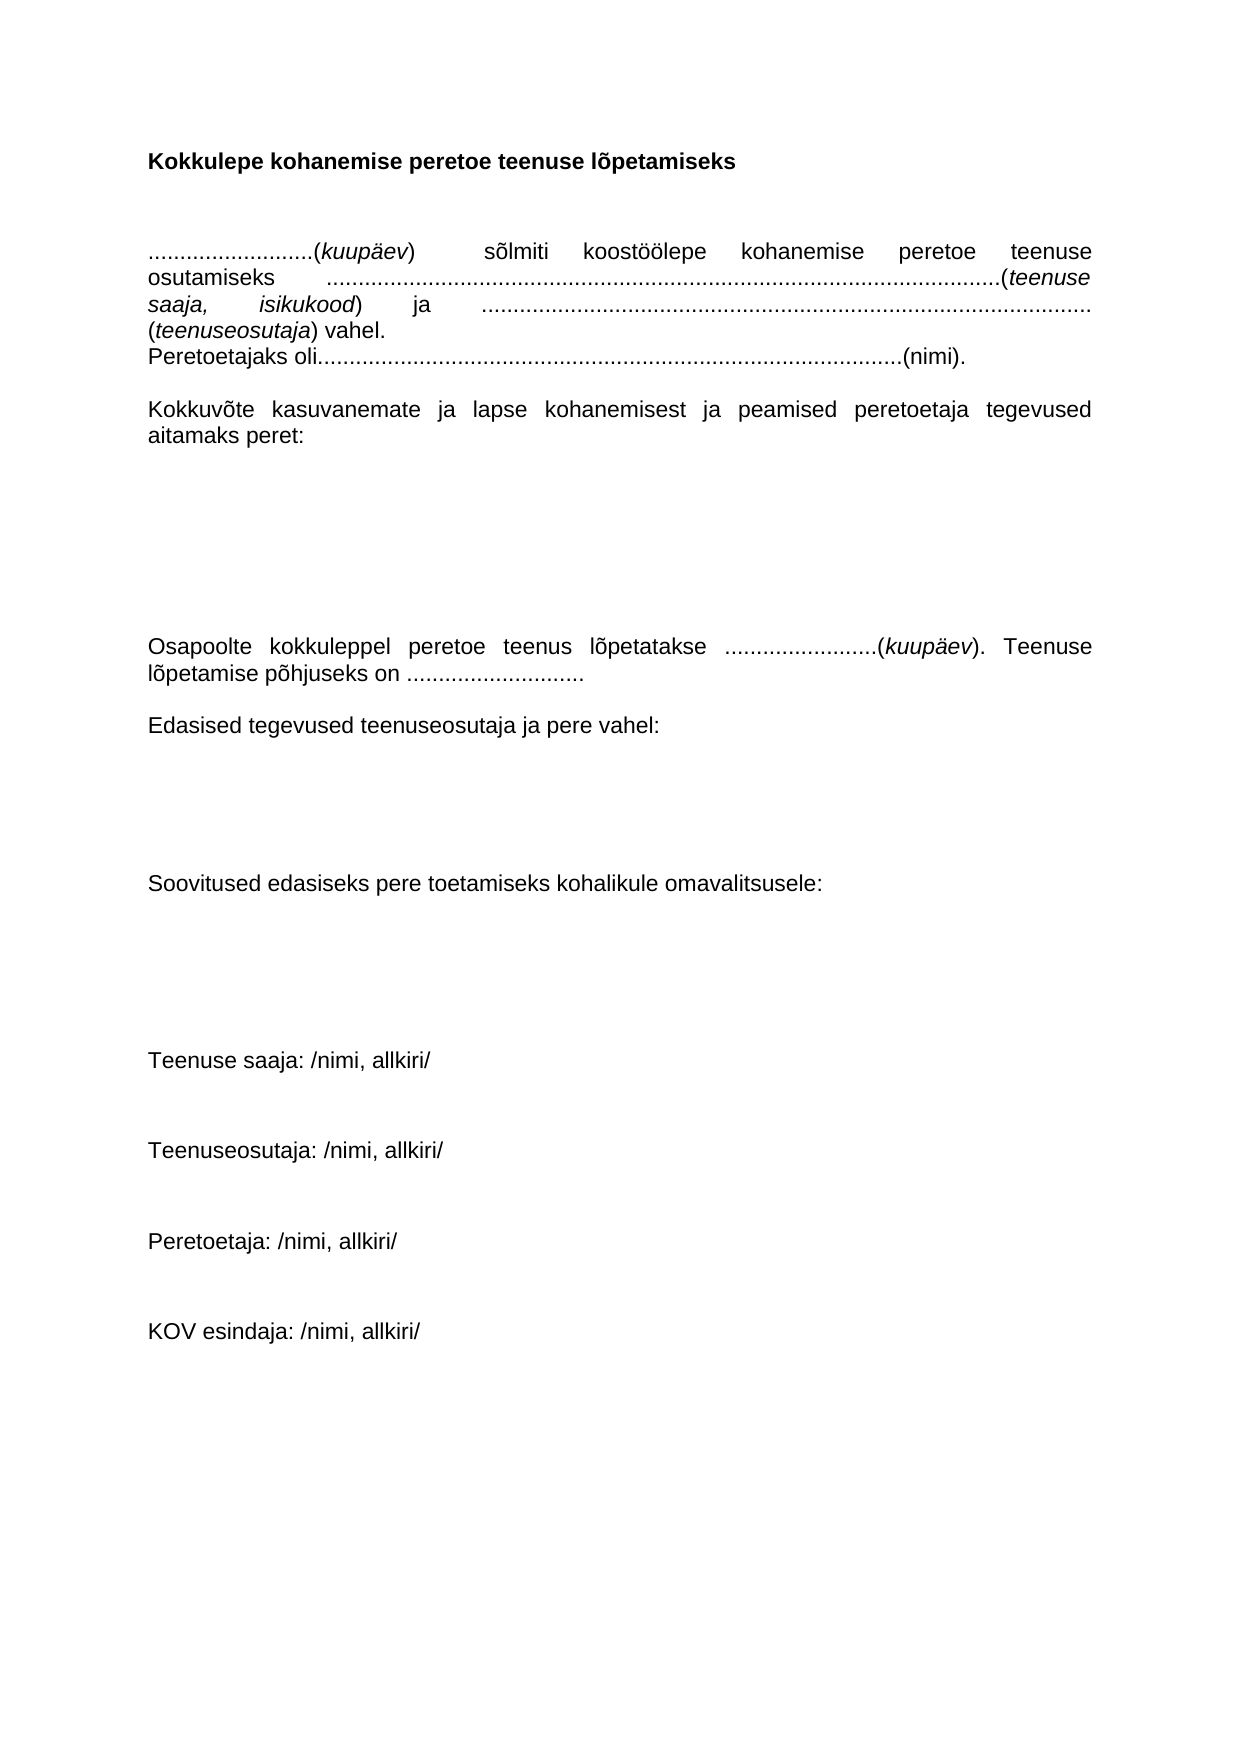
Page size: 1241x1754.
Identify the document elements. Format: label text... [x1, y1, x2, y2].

text Edasised tegevused teenuseosutaja ja pere vahel: [148, 712, 1093, 738]
text Kokkuvõte kasuvanemate ja lapse kohanemisest ja peamised peretoetaja tegevused aitamaks peret: [148, 396, 1093, 449]
text ..........................(kuupäev) sõlmiti koostöölepe kohanemise peretoe teenuse osutamiseks ..........................................................................................................(teenuse saaja, isikukood) ja ................................................................................................(teenuseosutaja) vahel. [148, 238, 1093, 343]
text Teenuse saaja: /nimi, allkiri/ [148, 1047, 1093, 1073]
text Peretoetajaks oli............................................................................................(nimi). [148, 343, 1093, 369]
text Teenuseosutaja: /nimi, allkiri/ [148, 1137, 1093, 1164]
text Peretoetaja: /nimi, allkiri/ [148, 1228, 1093, 1254]
text Kokkulepe kohanemise peretoe teenuse lõpetamiseks [148, 148, 1093, 174]
text KOV esindaja: /nimi, allkiri/ [148, 1318, 1093, 1344]
text Soovitused edasiseks pere toetamiseks kohalikule omavalitsusele: [148, 870, 1093, 897]
text Osapoolte kokkuleppel peretoe teenus lõpetatakse ........................(kuupäev). Teenuse lõpetamise põhjuseks on ............................ [148, 633, 1093, 686]
